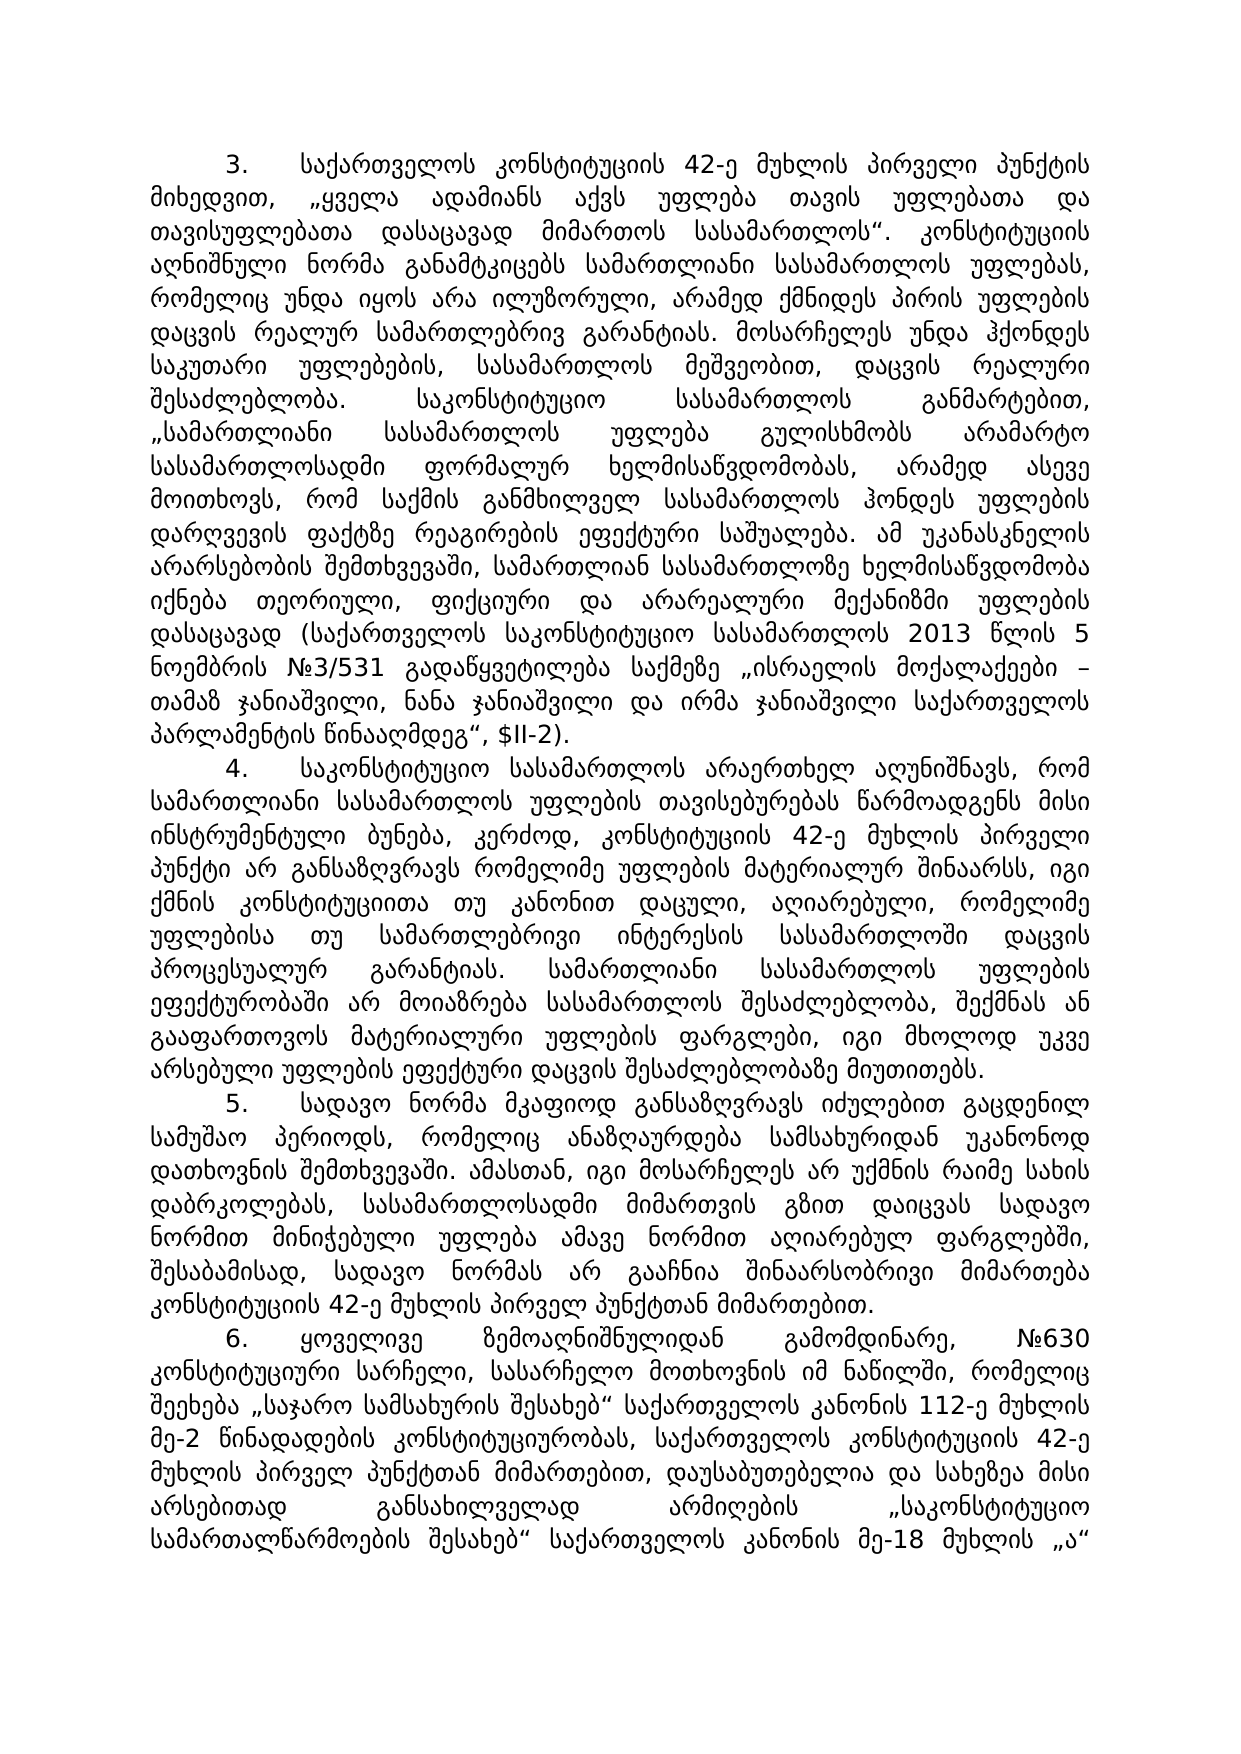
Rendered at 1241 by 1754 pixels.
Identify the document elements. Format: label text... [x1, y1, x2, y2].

text 3. საქართველოს კონსტიტუციის 42-ე მუხლის პირველი პუნქტის მიხედვით, „ყველა ადამიანს აქვს უფლება თავის უფლებათა და თავისუფლებათა დასაცავად მიმართოს სასამართლოს“. კონსტიტუციის აღნიშნული ნორმა განამტკიცებს სამართლიანი სასამართლოს უფლებას, რომელიც უნდა იყოს არა ილუზორული, არამედ ქმნიდეს პირის უფლების დაცვის რეალურ სამართლებრივ გარანტიას. მოსარჩელეს უნდა ჰქონდეს საკუთარი უფლებების, სასამართლოს მეშვეობით, დაცვის რეალური შესაძლებლობა. საკონსტიტუციო სასამართლოს განმარტებით, „სამართლიანი სასამართლოს უფლება გულისხმობს არამარტო სასამართლოსადმი ფორმალურ ხელმისაწვდომობას, არამედ ასევე მოითხოვს, რომ საქმის განმხილველ სასამართლოს ჰონდეს უფლების დარღვევის ფაქტზე რეაგირების ეფექტური საშუალება. ამ უკანასკნელის არარსებობის შემთხვევაში, სამართლიან სასამართლოზე ხელმისაწვდომობა იქნება თეორიული, ფიქციური და არარეალური მექანიზმი უფლების დასაცავად (საქართველოს საკონსტიტუციო სასამართლოს 2013 წლის 5 ნოემბრის №3/531 გადაწყვეტილება საქმეზე „ისრაელის მოქალაქეები – თამაზ ჯანიაშვილი, ნანა ჯანიაშვილი და ირმა ჯანიაშვილი საქართველოს პარლამენტის წინააღმდეგ“, $II-2). [150, 150, 1090, 749]
text 5. სადავო ნორმა მკაფიოდ განსაზღვრავს იძულებით გაცდენილ სამუშაო პერიოდს, რომელიც ანაზღაურდება სამსახურიდან უკანონოდ დათხოვნის შემთხვევაში. ამასთან, იგი მოსარჩელეს არ უქმნის რაიმე სახის დაბრკოლებას, სასამართლოსადმი მიმართვის გზით დაიცვას სადავო ნორმით მინიჭებული უფლება ამავე ნორმით აღიარებულ ფარგლებში, შესაბამისად, სადავო ნორმას არ გააჩნია შინაარსობრივი მიმართება კონსტიტუციის 42-ე მუხლის პირველ პუნქტთან მიმართებით. [150, 1089, 1090, 1319]
text 4. საკონსტიტუციო სასამართლოს არაერთხელ აღუნიშნავს, რომ სამართლიანი სასამართლოს უფლების თავისებურებას წარმოადგენს მისი ინსტრუმენტული ბუნება, კერძოდ, კონსტიტუციის 42-ე მუხლის პირველი პუნქტი არ განსაზღვრავს რომელიმე უფლების მატერიალურ შინაარსს, იგი ქმნის კონსტიტუციითა თუ კანონით დაცული, აღიარებული, რომელიმე უფლებისა თუ სამართლებრივი ინტერესის სასამართლოში დაცვის პროცესუალურ გარანტიას. სამართლიანი სასამართლოს უფლების ეფექტურობაში არ მოიაზრება სასამართლოს შესაძლებლობა, შექმნას ან გააფართოვოს მატერიალური უფლების ფარგლები, იგი მხოლოდ უკვე არსებული უფლების ეფექტური დაცვის შესაძლებლობაზე მიუთითებს. [150, 754, 1090, 1085]
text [150, 1324, 1090, 1554]
